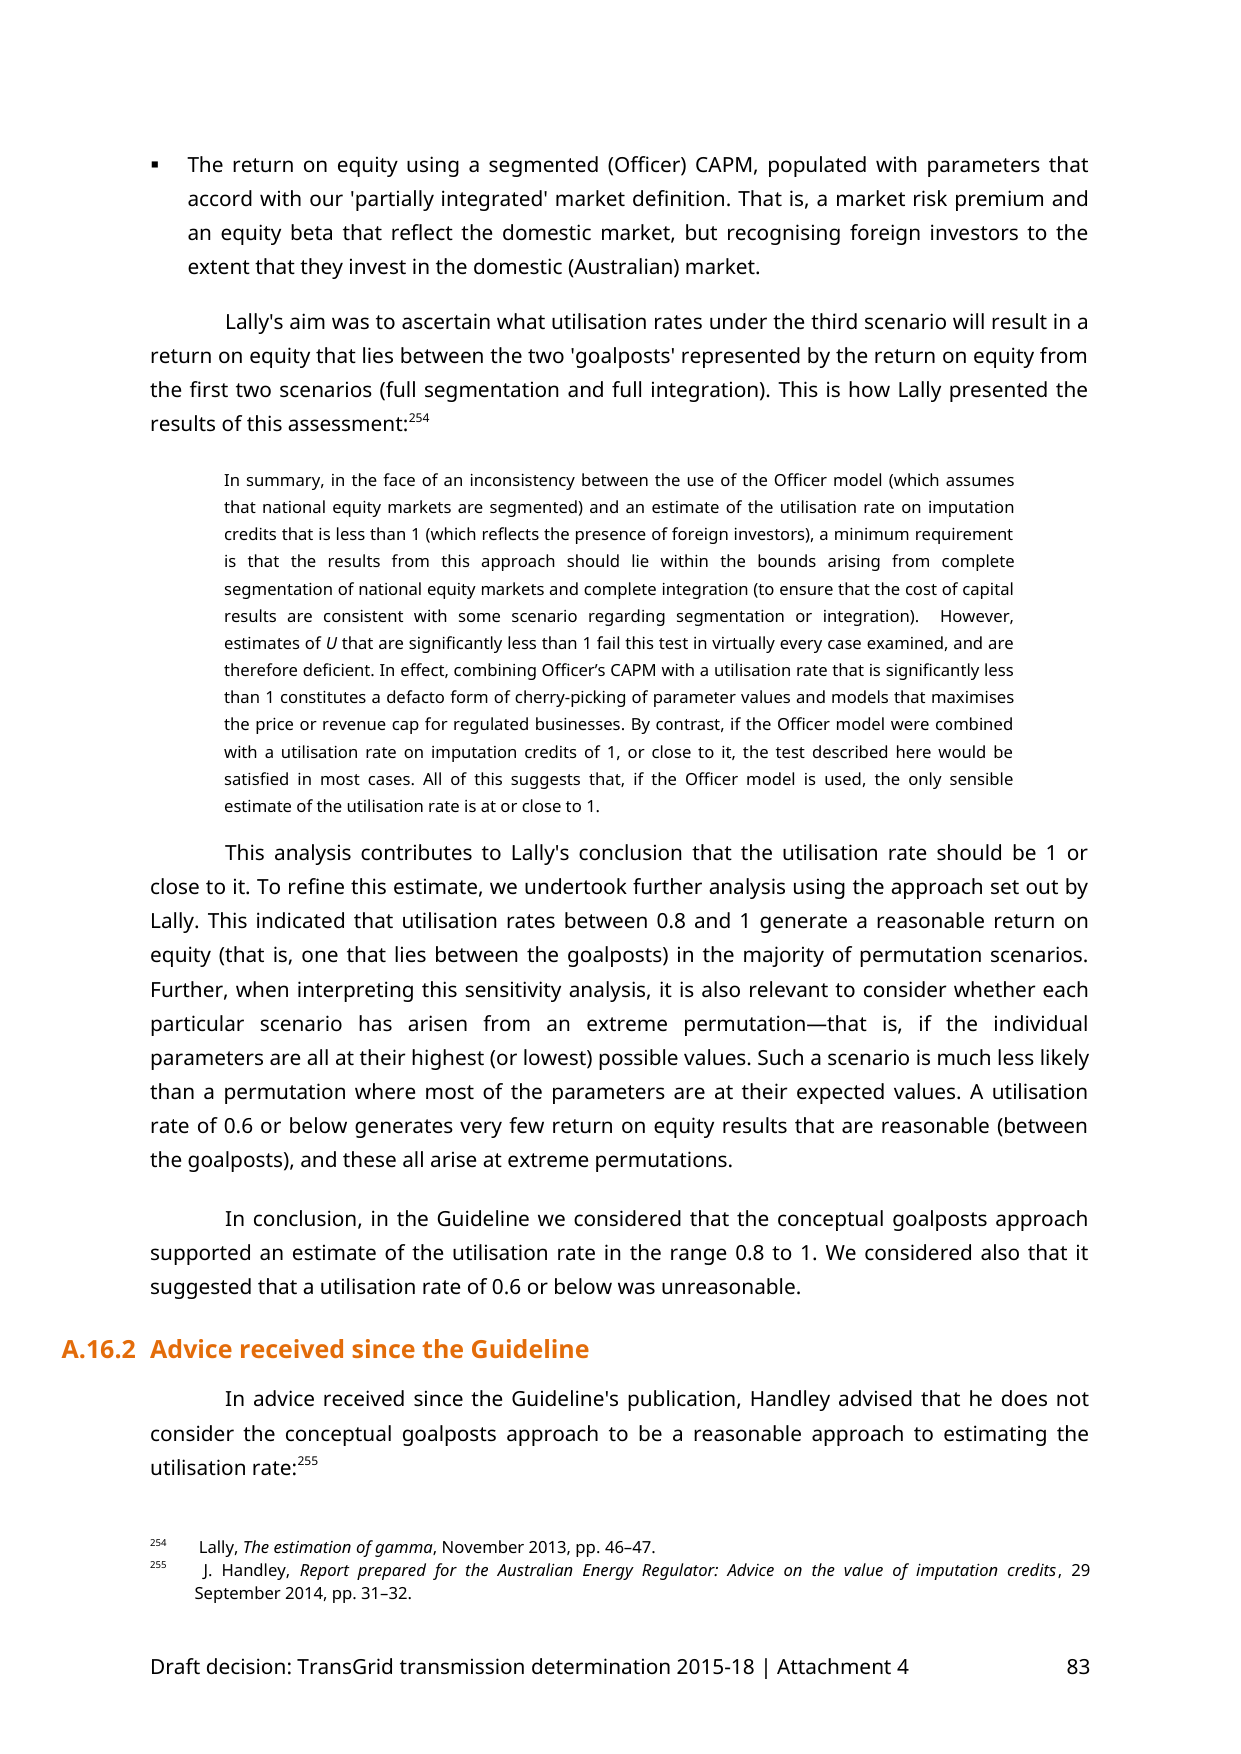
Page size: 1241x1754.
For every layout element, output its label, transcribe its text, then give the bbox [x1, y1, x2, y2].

text In advice received since the Guideline's publication, Handley advised that he does not consider the conceptual goalposts approach to be a reasonable approach to estimating the utilisation rate: [150, 1384, 1090, 1481]
subtitle Advice received since the Guideline [61, 1331, 1090, 1365]
text This analysis contributes to Lally's conclusion that the utilisation rate should be 1 or close to it. To refine this estimate, we undertook further analysis using the approach set out by Lally. This indicated that utilisation rates between 0.8 and 1 generate a reasonable return on equity (that is, one that lies between the goalposts) in the majority of permutation scenarios. Further, when interpreting this sensitivity analysis, it is also relevant to consider whether each particular scenario has arisen from an extreme permutation—that is, if the individual parameters are all at their highest (or lowest) possible values. Such a scenario is much less likely than a permutation where most of the parameters are at their expected values. A utilisation rate of 0.6 or below generates very few return on equity results that are reasonable (between the goalposts), and these all arise at extreme permutations. [150, 838, 1090, 1173]
text In summary, in the face of an inconsistency between the use of the Officer model (which assumes that national equity markets are segmented) and an estimate of the utilisation rate on imputation credits that is less than 1 (which reflects the presence of foreign investors), a minimum requirement is that the results from this approach should lie within the bounds arising from complete segmentation of national equity markets and complete integration (to ensure that the cost of capital results are consistent with some scenario regarding segmentation or integration). However, estimates of U that are significantly less than 1 fail this test in virtually every case examined, and are therefore deficient. In effect, combining Officer’s CAPM with a utilisation rate that is significantly less than 1 constitutes a defacto form of cherry-picking of parameter values and models that maximises the price or revenue cap for regulated businesses. By contrast, if the Officer model were combined with a utilisation rate on imputation credits of 1, or close to it, the test described here would be satisfied in most cases. All of this suggests that, if the Officer model is used, the only sensible estimate of the utilisation rate is at or close to 1. [224, 468, 1015, 817]
text Lally's aim was to ascertain what utilisation rates under the third scenario will result in a return on equity that lies between the two 'goalposts' represented by the return on equity from the first two scenarios (full segmentation and full integration). This is how Lally presented the results of this assessment: [150, 307, 1090, 438]
list The return on equity using a segmented (Officer) CAPM, populated with parameters that accord with our 'partially integrated' market definition. That is, a market risk premium and an equity beta that reflect the domestic market, but recognising foreign investors to the extent that they invest in the domestic (Australian) market. [150, 150, 1090, 281]
text In conclusion, in the Guideline we considered that the conceptual goalposts approach supported an estimate of the utilisation rate in the range 0.8 to 1. We considered also that it suggested that a utilisation rate of 0.6 or below was unreasonable. [150, 1204, 1090, 1301]
